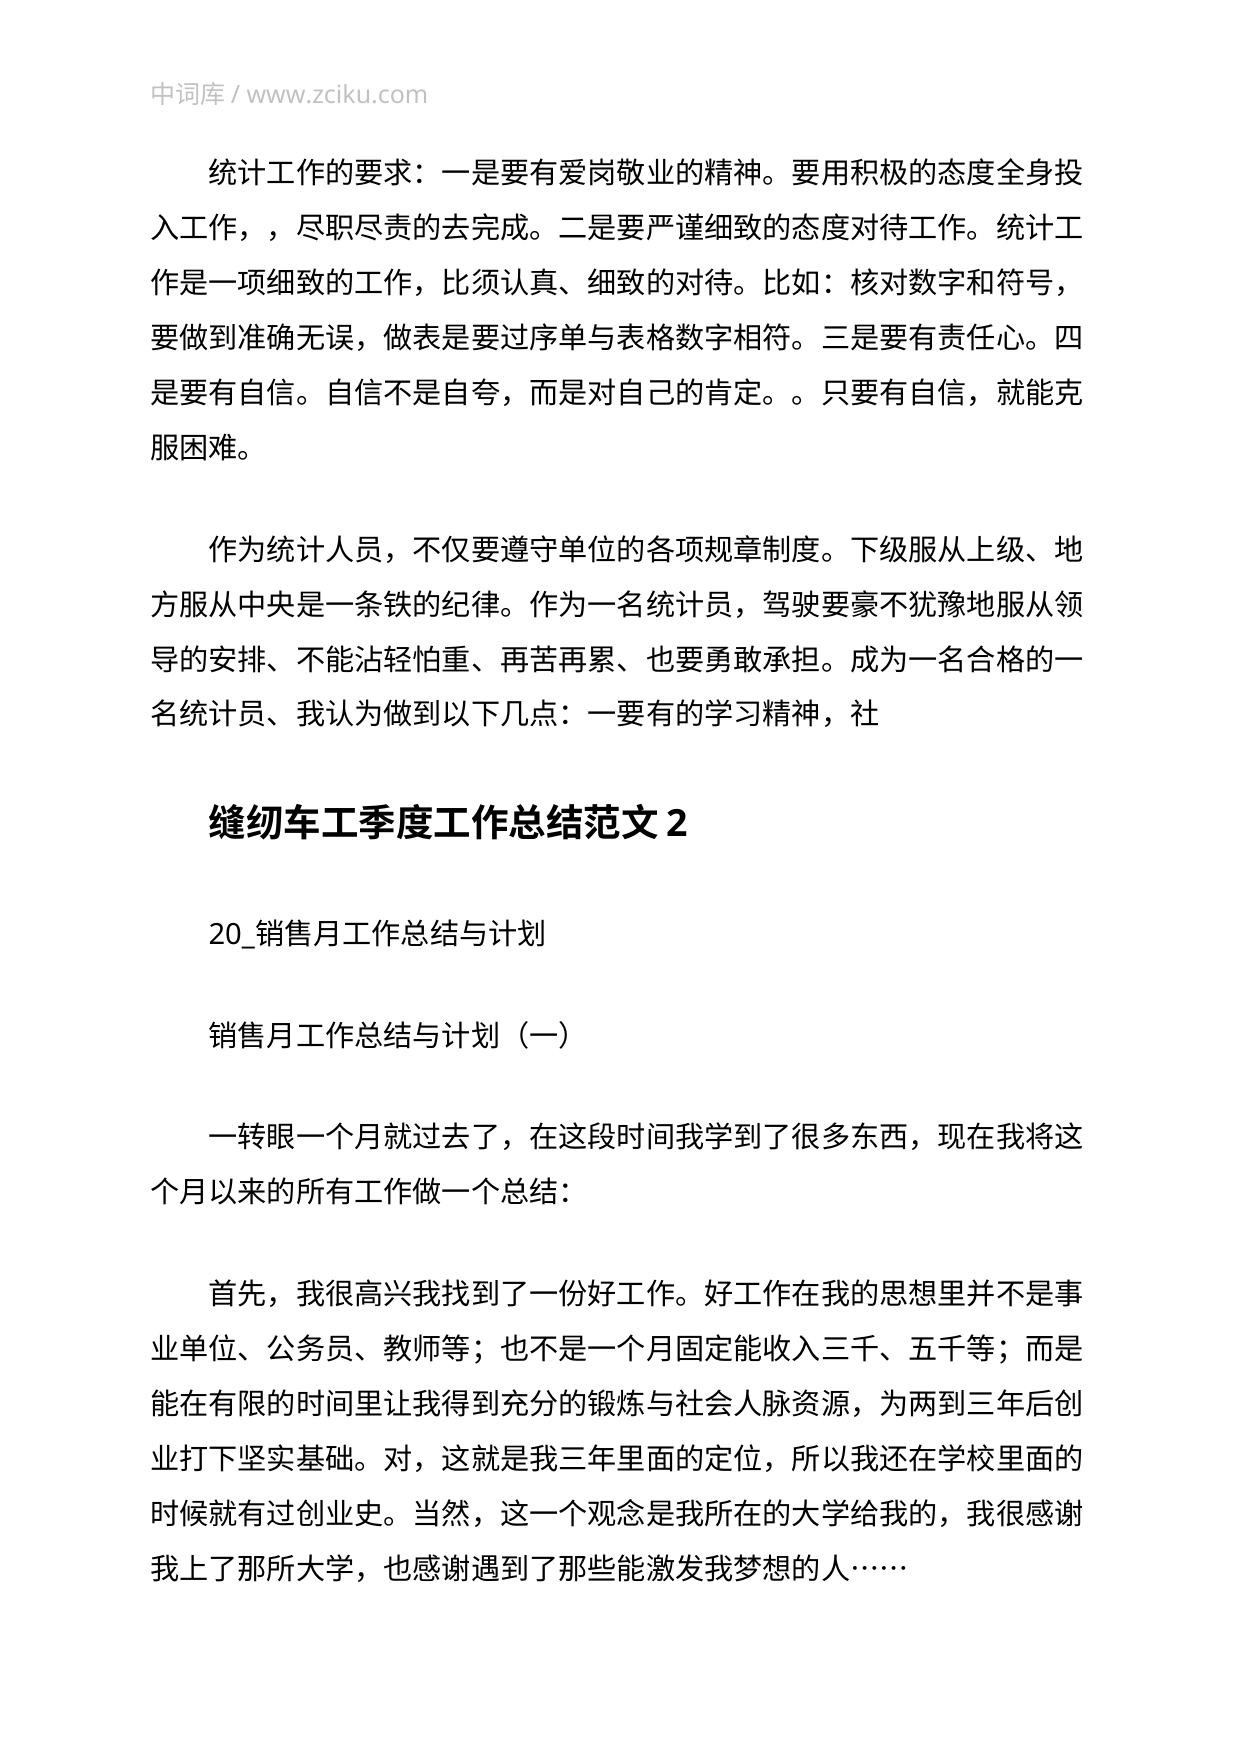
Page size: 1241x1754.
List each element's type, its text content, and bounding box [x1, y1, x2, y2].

text 销售月工作总结与计划（一） [150, 1012, 1090, 1054]
text 一转眼一个月就过去了，在这段时间我学到了很多东西，现在我将这个月以来的所有工作做一个总结： [150, 1114, 1090, 1211]
text 缝纫车工季度工作总结范文2 [150, 793, 1090, 847]
text 首先，我很高兴我找到了一份好工作。好工作在我的思想里并不是事业单位、公务员、教师等；也不是一个月固定能收入三千、五千等；而是能在有限的时间里让我得到充分的锻炼与社会人脉资源，为两到三年后创业打下坚实基础。对，这就是我三年里面的定位，所以我还在学校里面的时候就有过创业史。当然，这一个观念是我所在的大学给我的，我很感谢我上了那所大学，也感谢遇到了那些能激发我梦想的人…… [150, 1271, 1090, 1587]
text 统计工作的要求：一是要有爱岗敬业的精神。要用积极的态度全身投入工作，，尽职尽责的去完成。二是要严谨细致的态度对待工作。统计工作是一项细致的工作，比须认真、细致的对待。比如：核对数字和符号，要做到准确无误，做表是要过序单与表格数字相符。三是要有责任心。四是要有自信。自信不是自夸，而是对自己的肯定。。只要有自信，就能克服困难。 [150, 150, 1090, 467]
text 20_销售月工作总结与计划 [150, 910, 1090, 953]
text 作为统计人员，不仅要遵守单位的各项规章制度。下级服从上级、地方服从中央是一条铁的纪律。作为一名统计员，驾驶要豪不犹豫地服从领导的安排、不能沾轻怕重、再苦再累、也要勇敢承担。成为一名合格的一名统计员、我认为做到以下几点：一要有的学习精神，社 [150, 526, 1090, 733]
